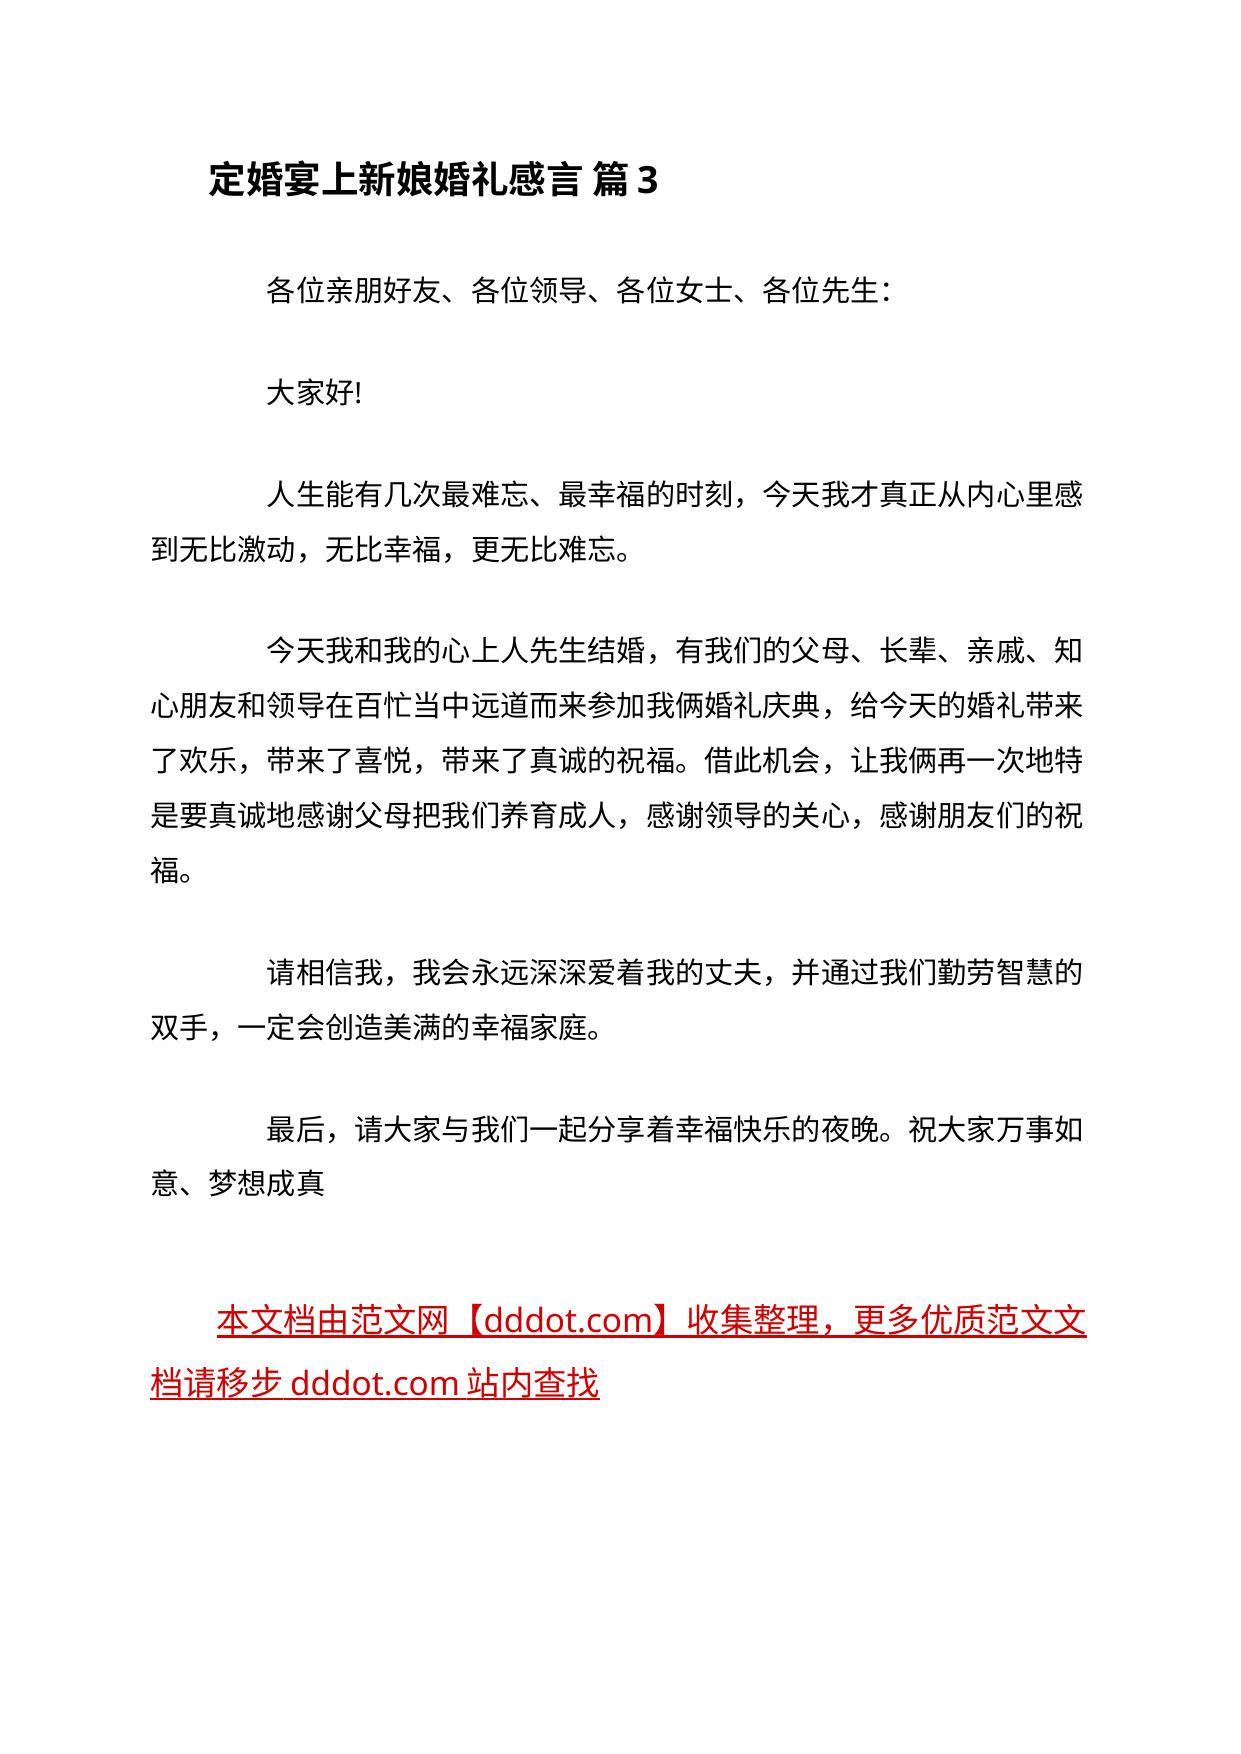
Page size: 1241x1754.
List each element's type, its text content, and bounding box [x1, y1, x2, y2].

text 本文档由范文网【dddot.com】收集整理，更多优质范文文档请移步dddot.com站内查找 [150, 1294, 1090, 1405]
text 各位亲朋好友、各位领导、各位女士、各位先生： [150, 268, 1090, 310]
text 定婚宴上新娘婚礼感言 篇3 [150, 150, 1090, 204]
text 人生能有几次最难忘、最幸福的时刻，今天我才真正从内心里感到无比激动，无比幸福，更无比难忘。 [150, 471, 1090, 568]
text 大家好! [150, 369, 1090, 412]
text 今天我和我的心上人先生结婚，有我们的父母、长辈、亲戚、知心朋友和领导在百忙当中远道而来参加我俩婚礼庆典，给今天的婚礼带来了欢乐，带来了喜悦，带来了真诚的祝福。借此机会，让我俩再一次地特是要真诚地感谢父母把我们养育成人，感谢领导的关心，感谢朋友们的祝福。 [150, 628, 1090, 890]
text 请相信我，我会永远深深爱着我的丈夫，并通过我们勤劳智慧的双手，一定会创造美满的幸福家庭。 [150, 949, 1090, 1047]
text 最后，请大家与我们一起分享着幸福快乐的夜晚。祝大家万事如意、梦想成真 [150, 1106, 1090, 1203]
